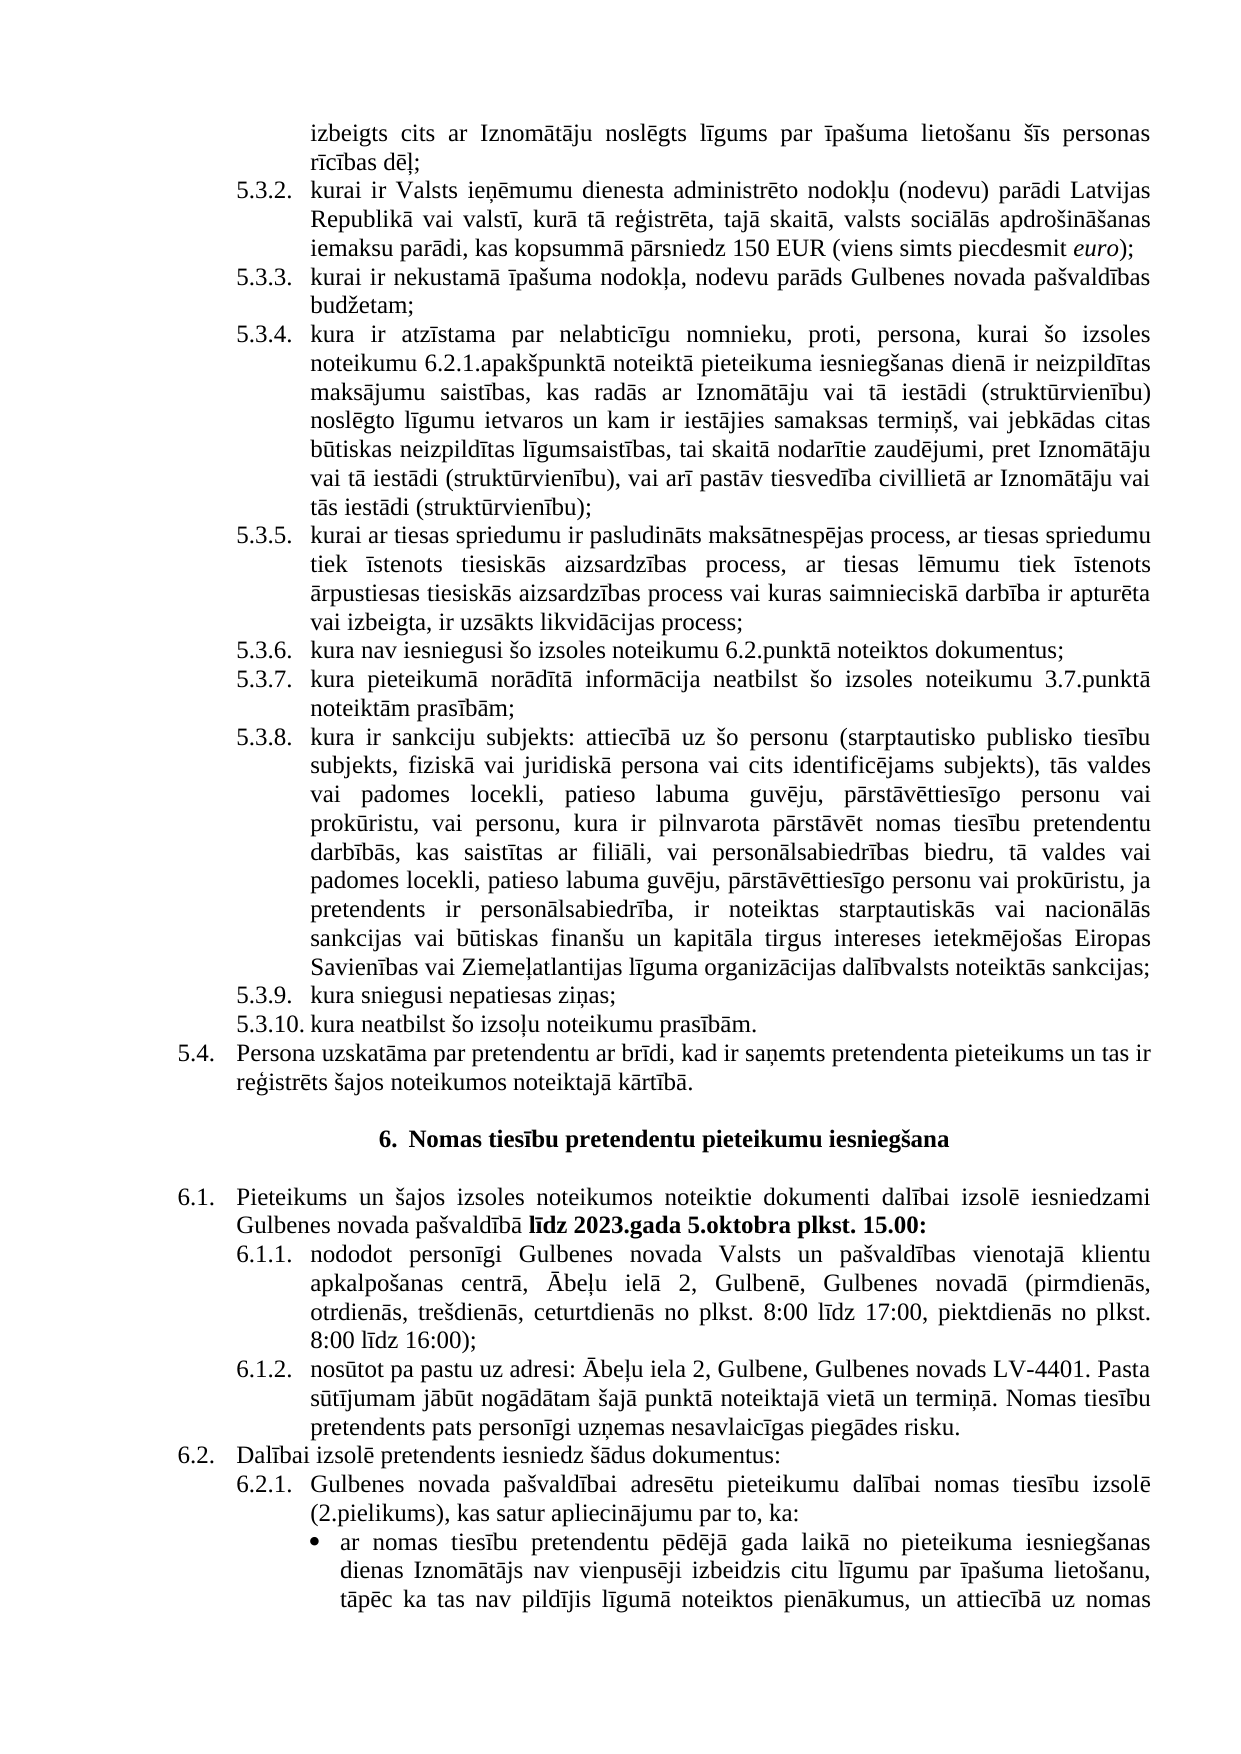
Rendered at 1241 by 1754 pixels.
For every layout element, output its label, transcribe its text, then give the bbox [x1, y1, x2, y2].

list kura neatbilst šo izsoļu noteikumu prasībām. [236, 1009, 1152, 1038]
list Nomas tiesību pretendentu pieteikumu iesniegšana [177, 1124, 1152, 1153]
list kurai ir nekustamā īpašuma nodokļa, nodevu parāds Gulbenes novada pašvaldības budžetam; [236, 262, 1152, 319]
list Pieteikums un šajos izsoles noteikumos noteiktie dokumenti dalībai izsolē iesniedzami Gulbenes novada pašvaldībā līdz 2023.gada 5.oktobra plkst. 15.00: [177, 1182, 1152, 1239]
list kura ir sankciju subjekts: attiecībā uz šo personu (starptautisko publisko tiesību subjekts, fiziskā vai juridiskā persona vai cits identificējams subjekts), tās valdes vai padomes locekli, patieso labuma guvēju, pārstāvēttiesīgo personu vai prokūristu, vai personu, kura ir pilnvarota pārstāvēt nomas tiesību pretendentu darbībās, kas saistītas ar filiāli, vai personālsabiedrības biedru, tā valdes vai padomes locekli, patieso labuma guvēju, pārstāvēttiesīgo personu vai prokūristu, ja pretendents ir personālsabiedrība, ir noteiktas starptautiskās vai nacionālās sankcijas vai būtiskas finanšu un kapitāla tirgus intereses ietekmējošas Eiropas Savienības vai Ziemeļatlantijas līguma organizācijas dalībvalsts noteiktās sankcijas; [236, 722, 1152, 981]
list kura sniegusi nepatiesas ziņas; [236, 981, 1152, 1009]
list Persona uzskatāma par pretendentu ar brīdi, kad ir saņemts pretendenta pieteikums un tas ir reģistrēts šajos noteikumos noteiktajā kārtībā. [177, 1038, 1152, 1096]
list Dalībai izsolē pretendents iesniedz šādus dokumentus: [177, 1441, 1152, 1469]
list Gulbenes novada pašvaldībai adresētu pieteikumu dalībai nomas tiesību izsolē (2.pielikums), kas satur apliecinājumu par to, ka: [236, 1469, 1152, 1527]
list nododot personīgi Gulbenes novada Valsts un pašvaldības vienotajā klientu apkalpošanas centrā, Ābeļu ielā 2, Gulbenē, Gulbenes novadā (pirmdienās, otrdienās, trešdienās, ceturtdienās no plkst. 8:00 līdz 17:00, piektdienās no plkst. 8:00 līdz 16:00); [236, 1239, 1152, 1354]
list kura ir atzīstama par nelabticīgu nomnieku, proti, persona, kurai šo izsoles noteikumu 6.2.1.apakšpunktā noteiktā pieteikuma iesniegšanas dienā ir neizpildītas maksājumu saistības, kas radās ar Iznomātāju vai tā iestādi (struktūrvienību) noslēgto līgumu ietvaros un kam ir iestājies samaksas termiņš, vai jebkādas citas būtiskas neizpildītas līgumsaistības, tai skaitā nodarītie zaudējumi, pret Iznomātāju vai tā iestādi (struktūrvienību), vai arī pastāv tiesvedība civillietā ar Iznomātāju vai tās iestādi (struktūrvienību); [236, 319, 1152, 521]
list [310, 1527, 1152, 1613]
list kura nav iesniegusi šo izsoles noteikumu 6.2.punktā noteiktos dokumentus; [236, 636, 1152, 664]
list nosūtot pa pastu uz adresi: Ābeļu iela 2, Gulbene, Gulbenes novads LV-4401. Pasta sūtījumam jābūt nogādātam šajā punktā noteiktajā vietā un termiņā. Nomas tiesību pretendents pats personīgi uzņemas nesavlaicīgas piegādes risku. [236, 1354, 1152, 1441]
list kurai ar tiesas spriedumu ir pasludināts maksātnespējas process, ar tiesas spriedumu tiek īstenots tiesiskās aizsardzības process, ar tiesas lēmumu tiek īstenots ārpustiesas tiesiskās aizsardzības process vai kuras saimnieciskā darbība ir apturēta vai izbeigta, ir uzsākts likvidācijas process; [236, 521, 1152, 636]
list kura pieteikumā norādītā informācija neatbilst šo izsoles noteikumu 3.7.punktā noteiktām prasībām; [236, 664, 1152, 722]
list kurai ir Valsts ieņēmumu dienesta administrēto nodokļu (nodevu) parādi Latvijas Republikā vai valstī, kurā tā reģistrēta, tajā skaitā, valsts sociālās apdrošināšanas iemaksu parādi, kas kopsummā pārsniedz 150 EUR (viens simts piecdesmit euro); [236, 176, 1152, 262]
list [236, 118, 1152, 176]
